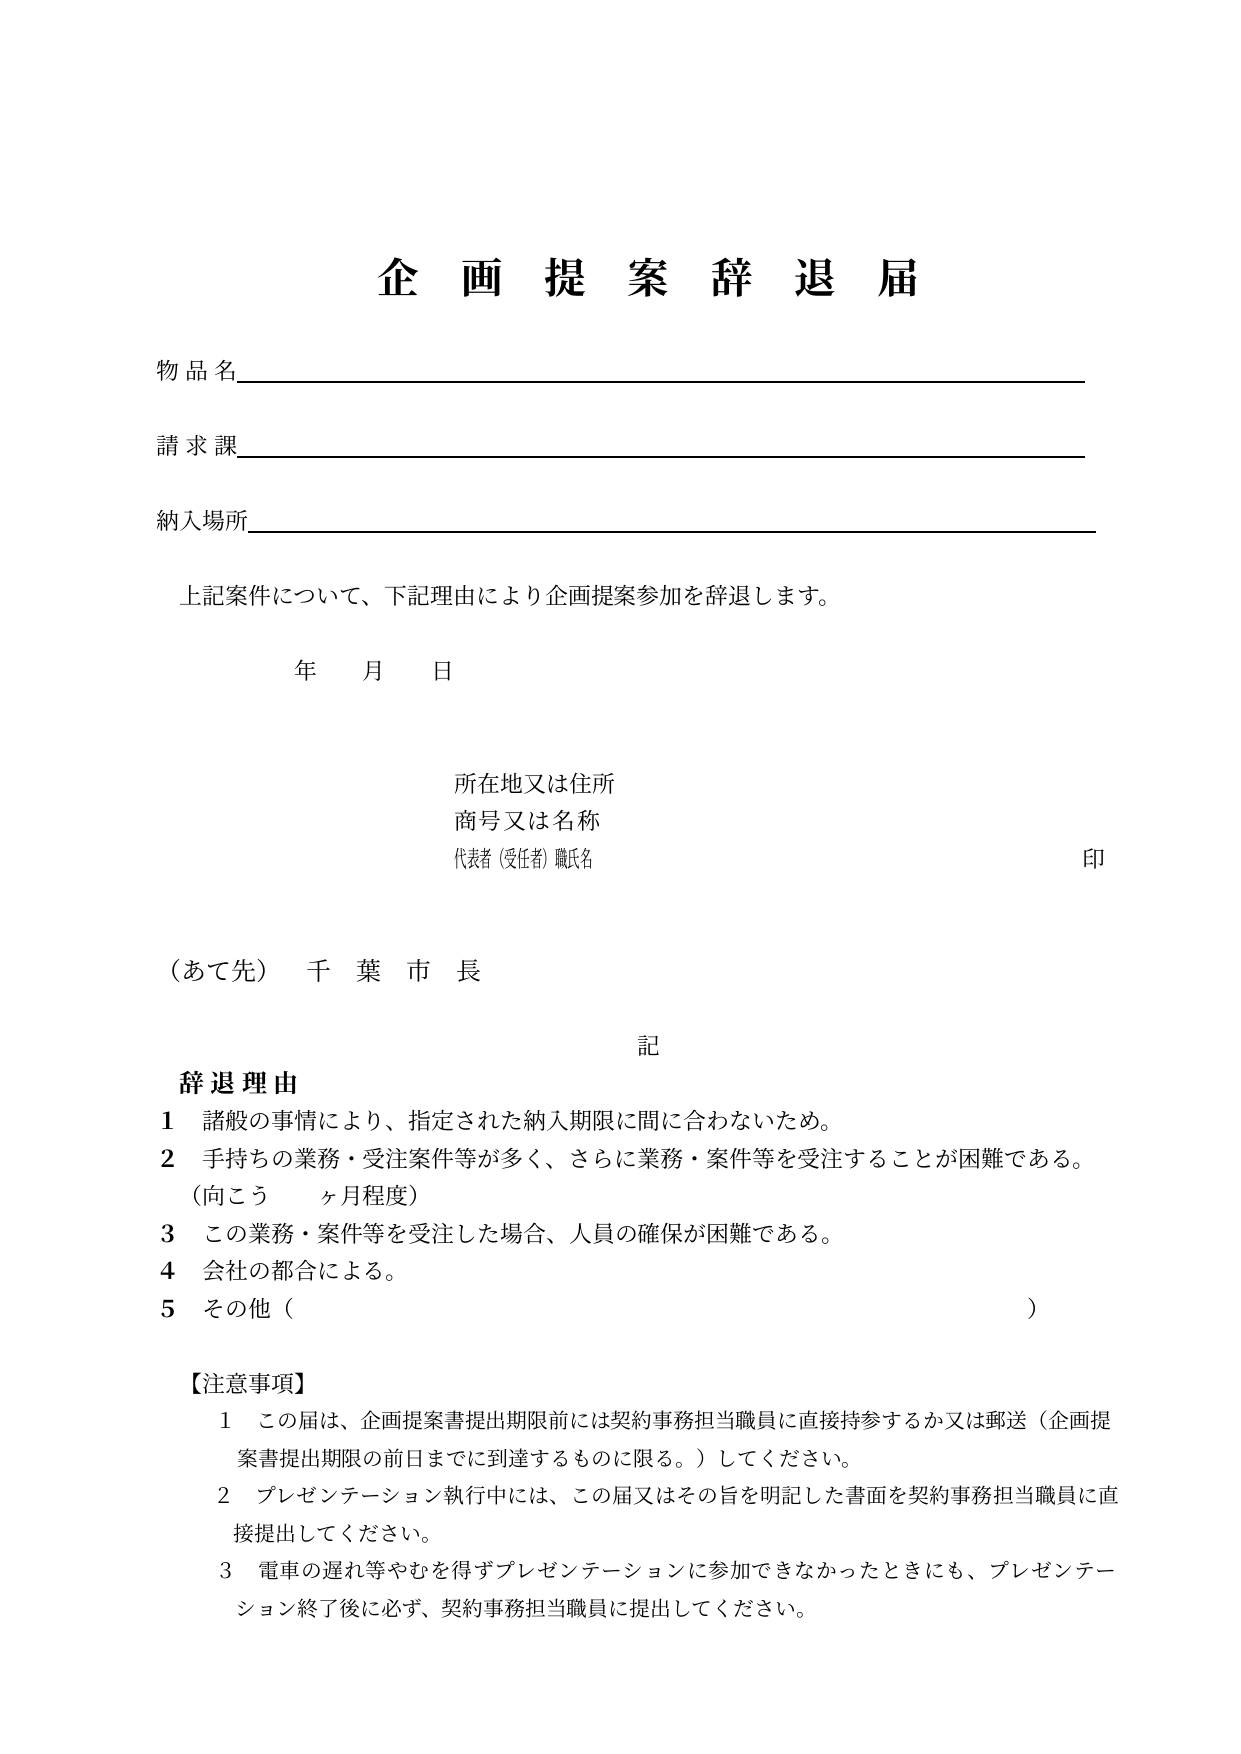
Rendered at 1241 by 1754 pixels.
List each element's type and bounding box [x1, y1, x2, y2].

table_header [146, 164, 1150, 1626]
